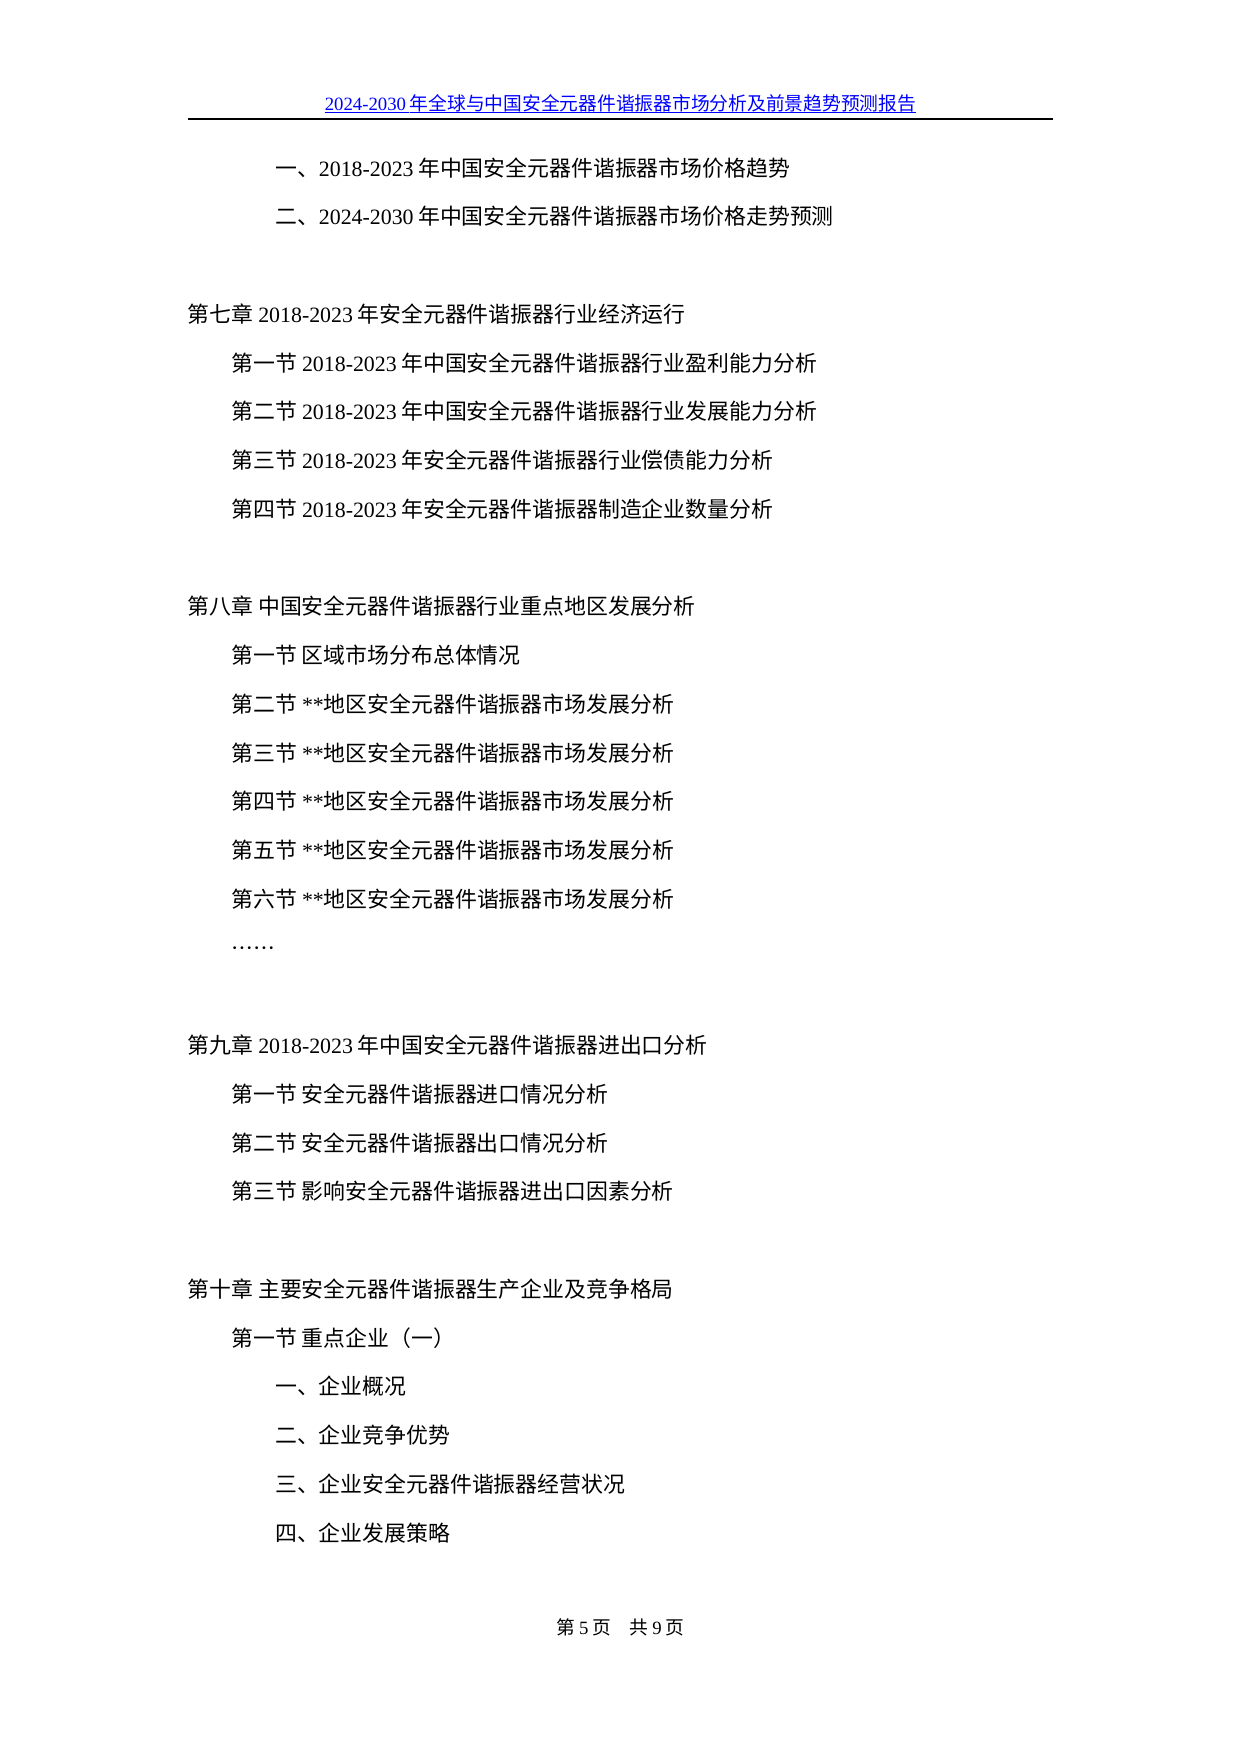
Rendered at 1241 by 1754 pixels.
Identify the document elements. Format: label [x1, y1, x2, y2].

text [187, 150, 1053, 1548]
